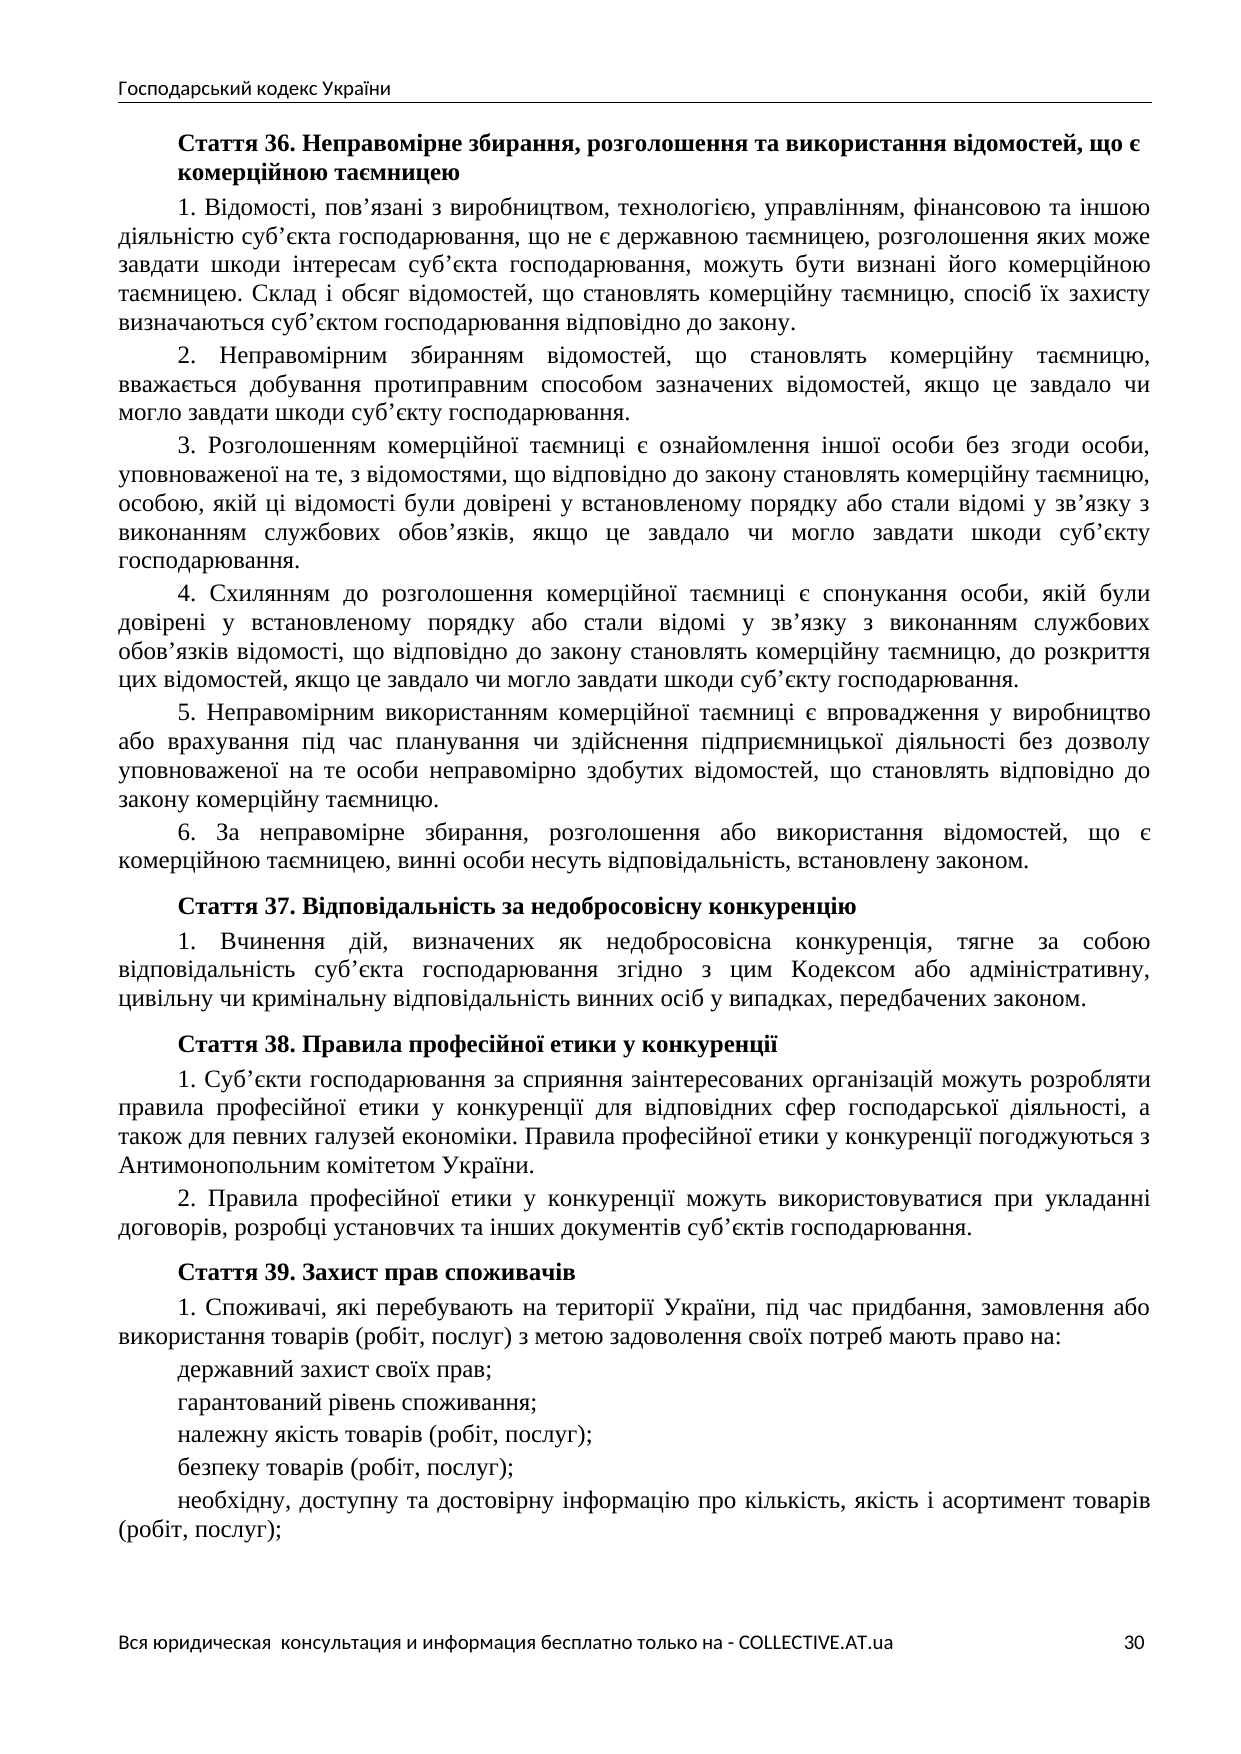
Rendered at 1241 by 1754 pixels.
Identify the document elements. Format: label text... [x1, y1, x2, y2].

text державний захист своїх прав; [118, 1354, 1152, 1382]
text 1. Суб’єкти господарювання за сприяння заінтересованих організацій можуть розробляти правила професійної етики у конкуренції для відповідних сфер господарської діяльності, а також для певних галузей економіки. Правила професійної етики у конкуренції погоджуються з Антимонопольним комітетом України. [118, 1064, 1152, 1179]
text 5. Неправомірним використанням комерційної таємниці є впровадження у виробництво або врахування під час планування чи здійснення підприємницької діяльності без дозволу уповноваженої на те особи неправомірно здобутих відомостей, що становлять відповідно до закону комерційну таємницю. [118, 697, 1152, 812]
subtitle Стаття 37. Відповідальність за недобросовісну конкуренцію [177, 891, 1152, 919]
text 1. Вчинення дій, визначених як недобросовісна конкуренція, тягне за собою відповідальність суб’єкта господарювання згідно з цим Кодексом або адміністративну, цивільну чи кримінальну відповідальність винних осіб у випадках, передбачених законом. [118, 926, 1152, 1012]
text 3. Розголошенням комерційної таємниці є ознайомлення іншої особи без згоди особи, уповноваженої на те, з відомостями, що відповідно до закону становлять комерційну таємницю, особою, якій ці відомості були довірені у встановленому порядку або стали відомі у зв’язку з виконанням службових обов’язків, якщо це завдало чи могло завдати шкоди суб’єкту господарювання. [118, 430, 1152, 574]
text 1. Споживачі, які перебувають на території України, під час придбання, замовлення або використання товарів (робіт, послуг) з метою задоволення своїх потреб мають право на: [118, 1292, 1152, 1349]
text безпеку товарів (робіт, послуг); [118, 1452, 1152, 1481]
text гарантований рівень споживання; [118, 1387, 1152, 1415]
subtitle Стаття 39. Захист прав споживачів [177, 1257, 1152, 1286]
text 1. Відомості, пов’язані з виробництвом, технологією, управлінням, фінансовою та іншою діяльністю суб’єкта господарювання, що не є державною таємницею, розголошення яких може завдати шкоди інтересам суб’єкта господарювання, можуть бути визнані його комерційною таємницею. Склад і обсяг відомостей, що становлять комерційну таємницю, спосіб їх захисту визначаються суб’єктом господарювання відповідно до закону. [118, 192, 1152, 336]
text 6. За неправомірне збирання, розголошення або використання відомостей, що є комерційною таємницею, винні особи несуть відповідальність, встановлену законом. [118, 817, 1152, 874]
subtitle Стаття 38. Правила професійної етики у конкуренції [177, 1029, 1152, 1057]
text 2. Правила професійної етики у конкуренції можуть використовуватися при укладанні договорів, розробці установчих та інших документів суб’єктів господарювання. [118, 1183, 1152, 1240]
subtitle Стаття 36. Неправомірне збирання, розголошення та використання відомостей, що є комерційною таємницею [177, 128, 1152, 186]
text 4. Схилянням до розголошення комерційної таємниці є спонукання особи, якій були довірені у встановленому порядку або стали відомі у зв’язку з виконанням службових обов’язків відомості, що відповідно до закону становлять комерційну таємницю, до розкриття цих відомостей, якщо це завдало чи могло завдати шкоди суб’єкту господарювання. [118, 578, 1152, 693]
text необхідну, доступну та достовірну інформацію про кількість, якість і асортимент товарів (робіт, послуг); [118, 1485, 1152, 1543]
text належну якість товарів (робіт, послуг); [118, 1419, 1152, 1448]
text 2. Неправомірним збиранням відомостей, що становлять комерційну таємницю, вважається добування протиправним способом зазначених відомостей, якщо це завдало чи могло завдати шкоди суб’єкту господарювання. [118, 340, 1152, 426]
